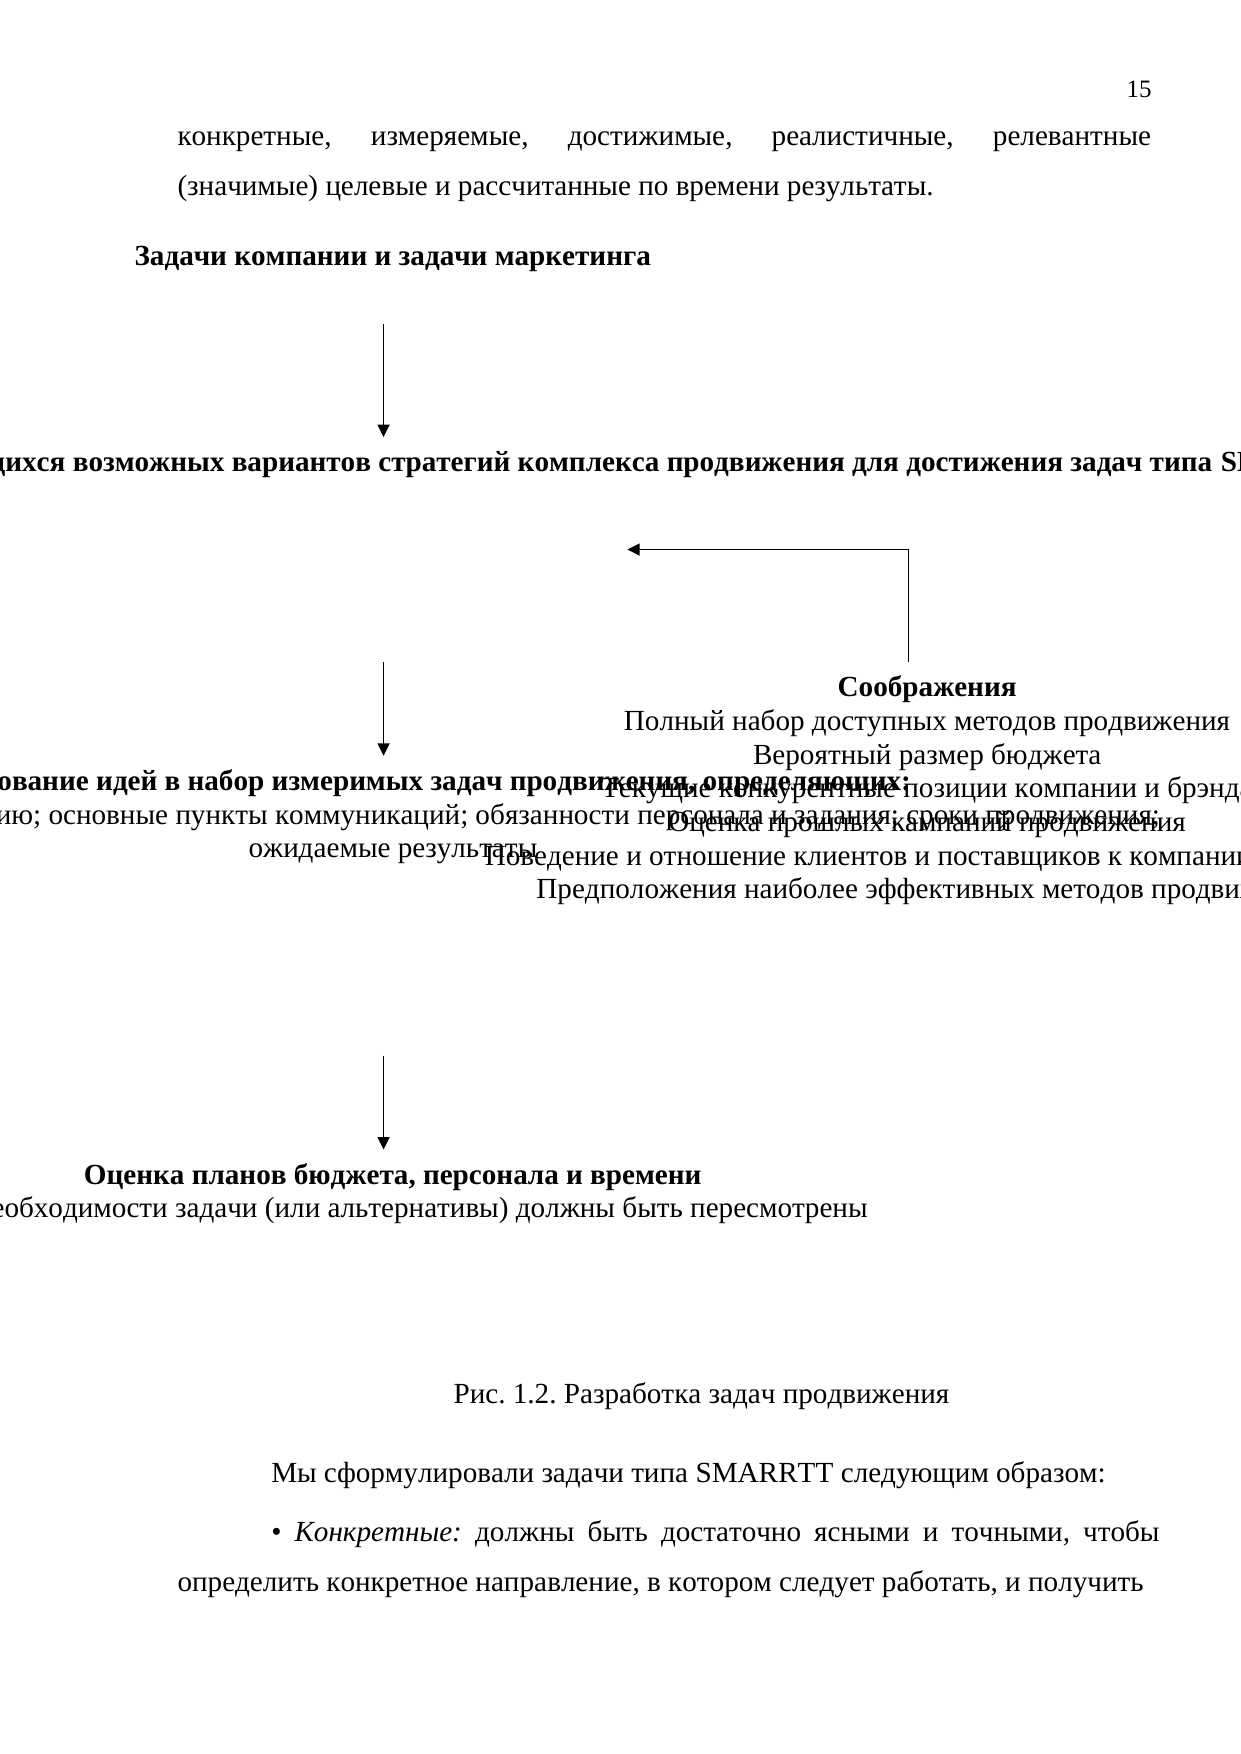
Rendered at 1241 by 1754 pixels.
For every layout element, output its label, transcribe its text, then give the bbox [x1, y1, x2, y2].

text Рис. 1.2. Разработка задач продвижения [177, 1376, 1152, 1409]
text Мы сформулировали задачи типа SMARRTT следующим образом: [177, 1455, 1152, 1488]
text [177, 118, 1152, 202]
text • Конкретные: должны быть достаточно ясными и точными, чтобы определить конкретное направление, в котором следует работать, и получить [177, 1514, 1160, 1597]
